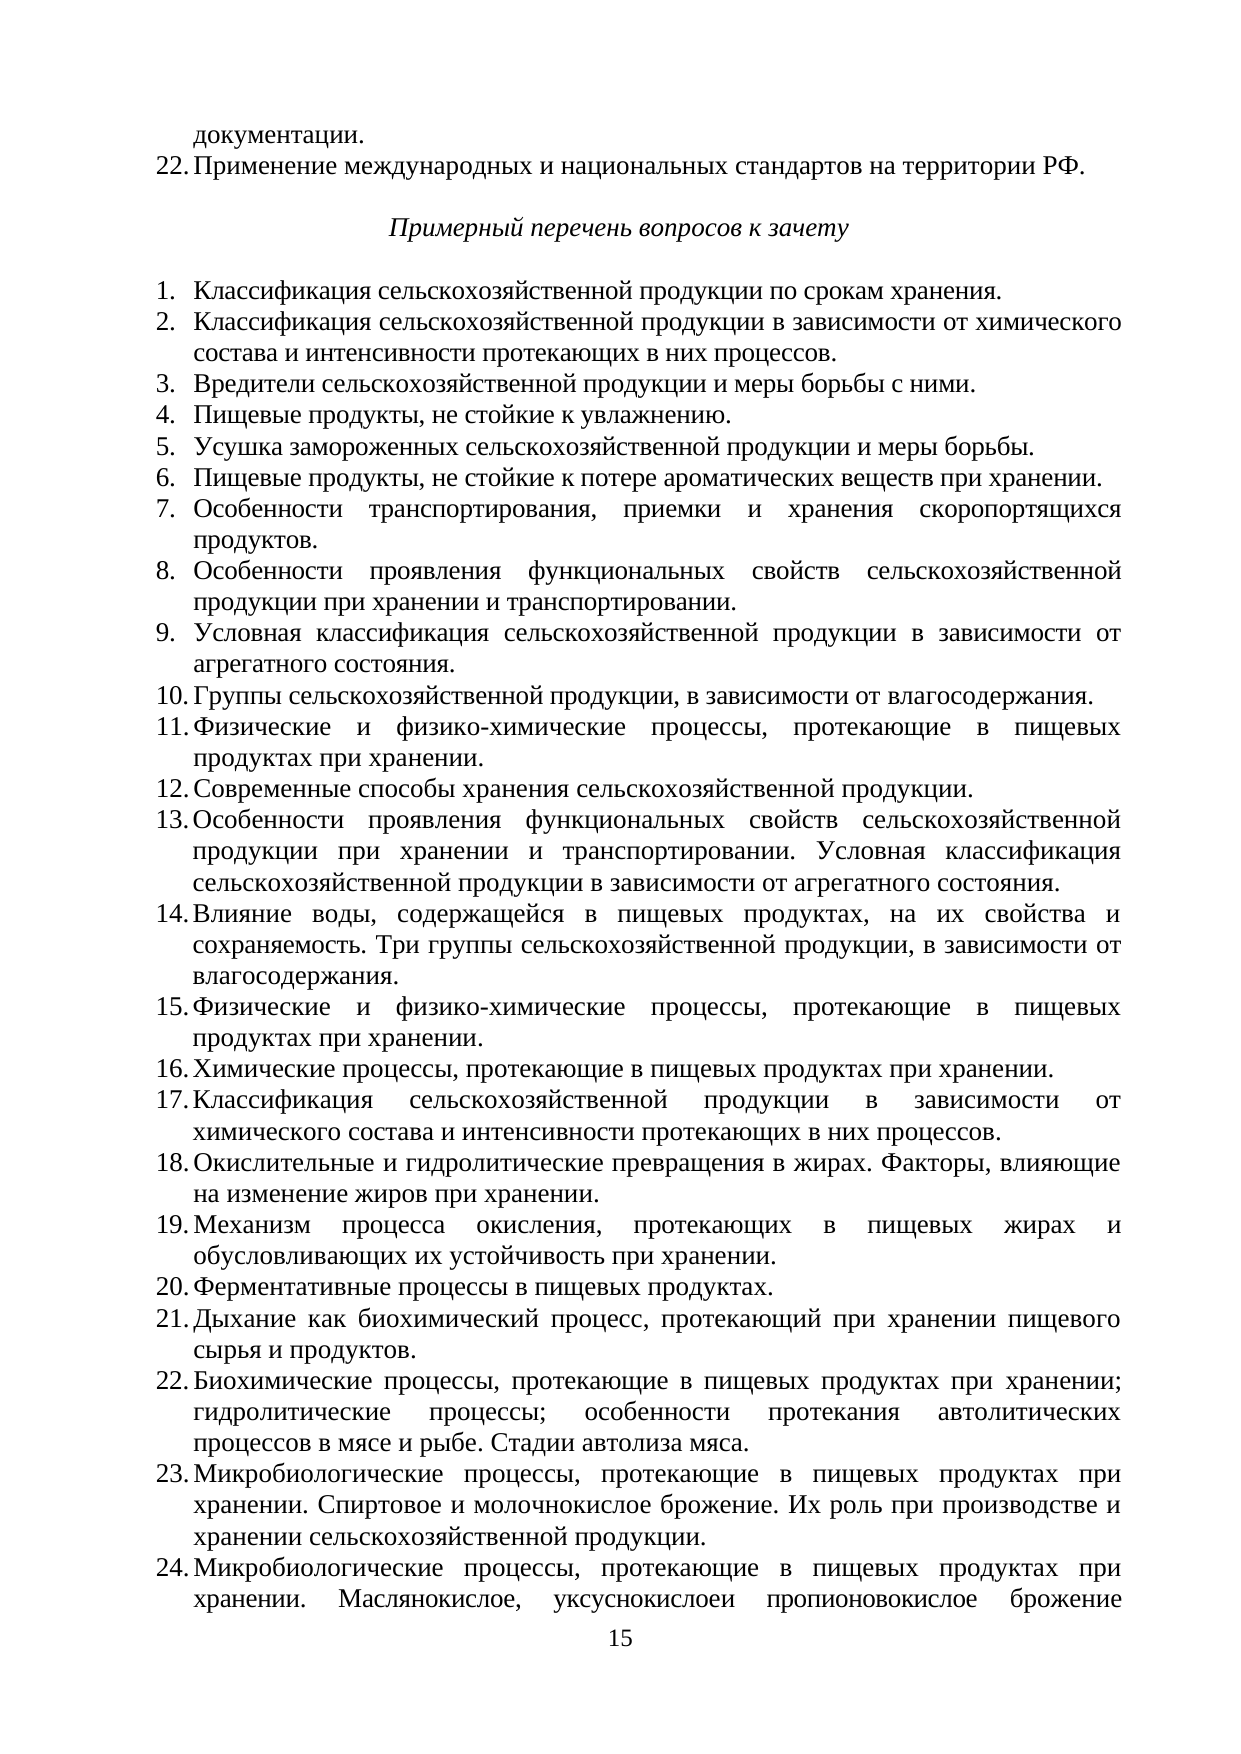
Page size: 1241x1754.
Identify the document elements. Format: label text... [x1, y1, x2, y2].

list Вредители сельскохозяйственной продукции и меры борьбы с ними. [156, 367, 1122, 398]
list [156, 1551, 1122, 1613]
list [156, 118, 1117, 149]
list Группы сельскохозяйственной продукции, в зависимости от влагосодержания. [156, 679, 1122, 710]
list Дыхание как биохимический процесс, протекающий при хранении пищевого сырья и продуктов. [156, 1302, 1122, 1364]
list Физические и физико-химические процессы, протекающие в пищевых продуктах при хранении. [156, 710, 1122, 772]
list Ферментативные процессы в пищевых продуктах. [156, 1271, 1122, 1302]
list Механизм процесса окисления, протекающих в пищевых жирах и обусловливающих их устойчивость при хранении. [156, 1208, 1122, 1271]
list Классификация сельскохозяйственной продукции по срокам хранения. [156, 274, 1122, 305]
list Классификация сельскохозяйственной продукции в зависимости от химического состава и интенсивности протекающих в них процессов. [156, 305, 1122, 367]
list Микробиологические процессы, протекающие в пищевых продуктах при хранении. Спиртовое и молочнокислое брожение. Их роль при производстве и хранении сельскохозяйственной продукции. [156, 1457, 1122, 1551]
list Современные способы хранения сельскохозяйственной продукции. [156, 772, 1122, 803]
list Пищевые продукты, не стойкие к увлажнению. [156, 398, 1122, 429]
list Особенности проявления функциональных свойств сельскохозяйственной продукции при хранении и транспортировании. Условная классификация сельскохозяйственной продукции в зависимости от агрегатного состояния. [155, 803, 1122, 897]
list Влияние воды, содержащейся в пищевых продуктах, на их свойства и сохраняемость. Три группы сельскохозяйственной продукции, в зависимости от влагосодержания. [155, 897, 1122, 990]
list Химические процессы, протекающие в пищевых продуктах при хранении. [155, 1052, 1122, 1084]
list Особенности проявления функциональных свойств сельскохозяйственной продукции при хранении и транспортировании. [156, 554, 1122, 616]
list Окислительные и гидролитические превращения в жирах. Факторы, влияющие на изменение жиров при хранении. [156, 1146, 1122, 1208]
list Применение международных и национальных стандартов на территории РФ. [156, 149, 1117, 180]
text Примерный перечень вопросов к зачету [118, 212, 1122, 243]
list Пищевые продукты, не стойкие к потере ароматических веществ при хранении. [156, 461, 1122, 492]
list Условная классификация сельскохозяйственной продукции в зависимости от агрегатного состояния. [156, 616, 1122, 679]
list Биохимические процессы, протекающие в пищевых продуктах при хранении; гидролитические процессы; особенности протекания автолитических процессов в мясе и рыбе. Стадии автолиза мяса. [156, 1364, 1122, 1457]
list Усушка замороженных сельскохозяйственной продукции и меры борьбы. [156, 429, 1122, 461]
list Физические и физико-химические процессы, протекающие в пищевых продуктах при хранении. [155, 990, 1122, 1052]
list Классификация сельскохозяйственной продукции в зависимости от химического состава и интенсивности протекающих в них процессов. [155, 1084, 1122, 1146]
list Особенности транспортирования, приемки и хранения скоропортящихся продуктов. [156, 492, 1122, 554]
